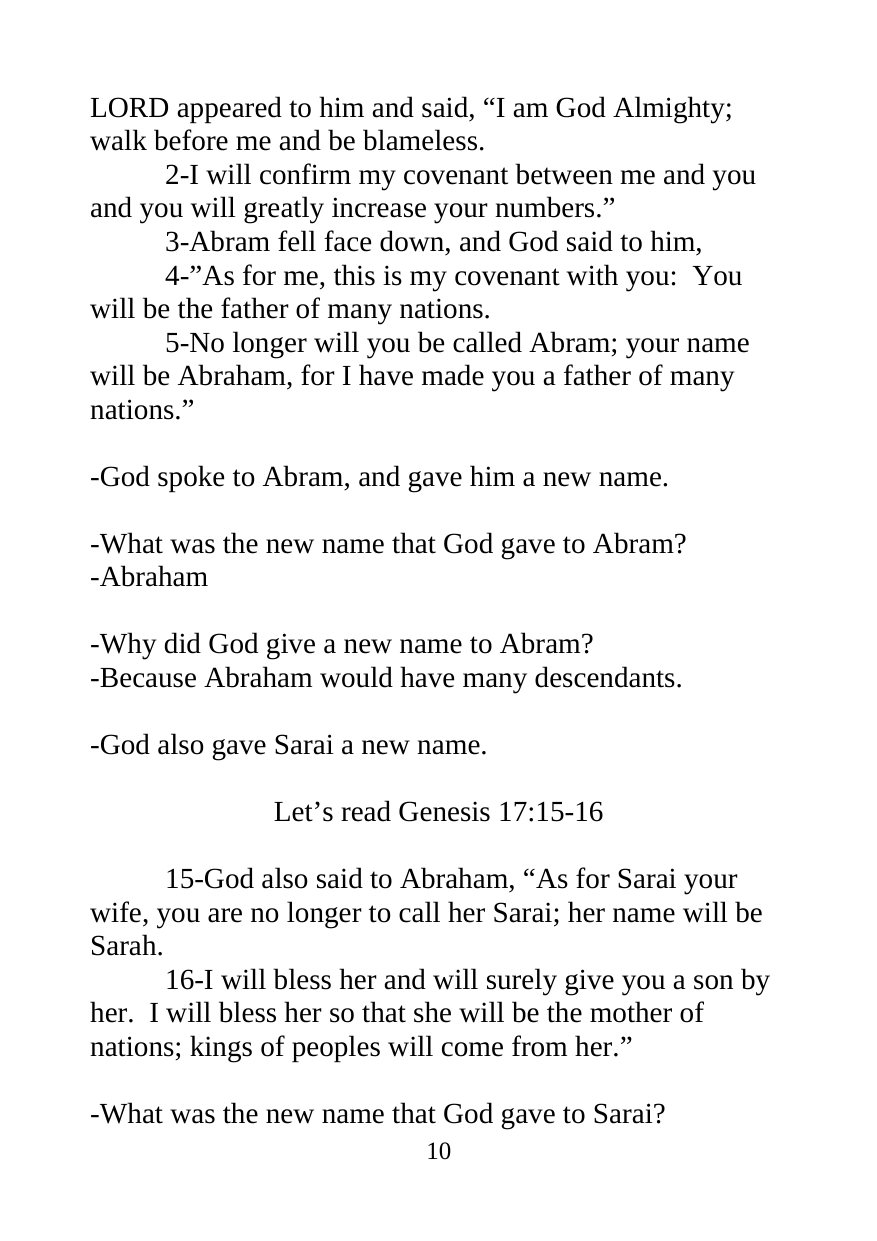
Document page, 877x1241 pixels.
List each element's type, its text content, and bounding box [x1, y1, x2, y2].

text 4-”As for me, this is my covenant with you: You will be the father of many nations. [90, 258, 787, 325]
text -Because Abraham would have many descendants. [90, 660, 787, 694]
text -Abraham [90, 559, 787, 593]
text 2-I will confirm my covenant between me and you and you will greatly increase your numbers.” [90, 157, 787, 224]
text -Why did God give a new name to Abram? [90, 627, 787, 660]
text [90, 90, 787, 157]
text -God spoke to Abram, and gave him a new name. [90, 459, 787, 492]
text 3-Abram fell face down, and God said to him, [90, 224, 787, 258]
text 16-I will bless her and will surely give you a son by her. I will bless her so that she will be the mother of nations; kings of peoples will come from her.” [90, 962, 787, 1063]
text -God also gave Sarai a new name. [90, 727, 787, 761]
text Let’s read Genesis 17:15-16 [90, 794, 787, 828]
text 5-No longer will you be called Abram; your name will be Abraham, for I have made you a father of many nations.” [90, 325, 787, 425]
text 15-God also said to Abraham, “As for Sarai your wife, you are no longer to call her Sarai; her name will be Sarah. [90, 861, 787, 962]
text -What was the new name that God gave to Sarai? [90, 1096, 787, 1130]
text -What was the new name that God gave to Abram? [90, 526, 787, 559]
